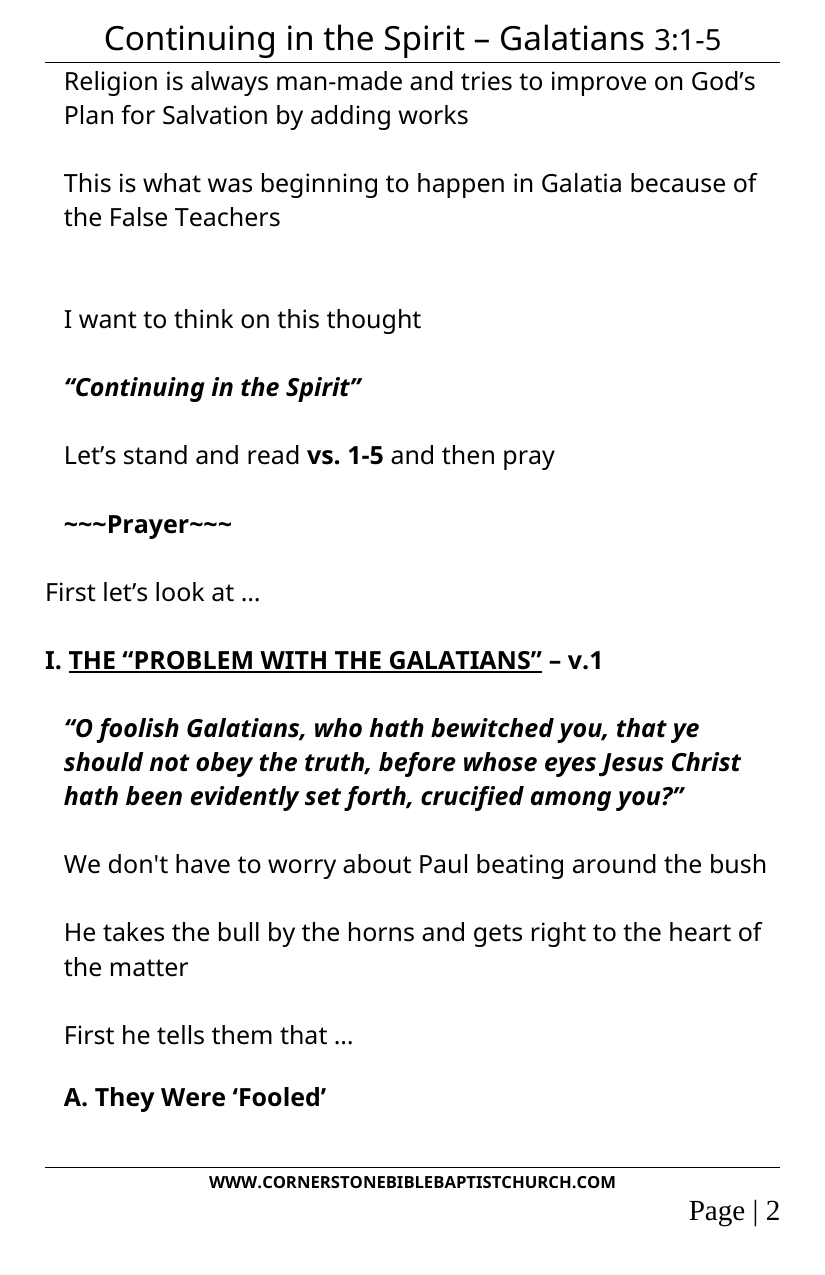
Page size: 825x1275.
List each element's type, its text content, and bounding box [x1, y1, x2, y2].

text Let’s stand and read vs. 1-5 and then pray [64, 438, 780, 472]
text “O foolish Galatians, who hath bewitched you, that ye should not obey the truth, before whose eyes Jesus Christ hath been evidently set forth, crucified among you?” [64, 711, 780, 813]
text This is what was beginning to happen in Galatia because of the False Teachers [64, 166, 780, 234]
text “Continuing in the Spirit” [64, 370, 780, 404]
text He takes the bull by the horns and gets right to the heart of the matter [64, 915, 780, 983]
text Religion is always man-made and tries to improve on God’s Plan for Salvation by adding works [64, 63, 780, 132]
text I. THE “PROBLEM WITH THE GALATIANS” – v.1 [45, 643, 780, 677]
text ~~~Prayer~~~ [64, 506, 780, 540]
text First he tells them that … [64, 1017, 780, 1080]
text We don't have to worry about Paul beating around the bush [64, 847, 780, 881]
text First let’s look at … [45, 574, 780, 608]
text A. They Were ‘Fooled’ [64, 1080, 780, 1114]
text I want to think on this thought [64, 302, 780, 336]
